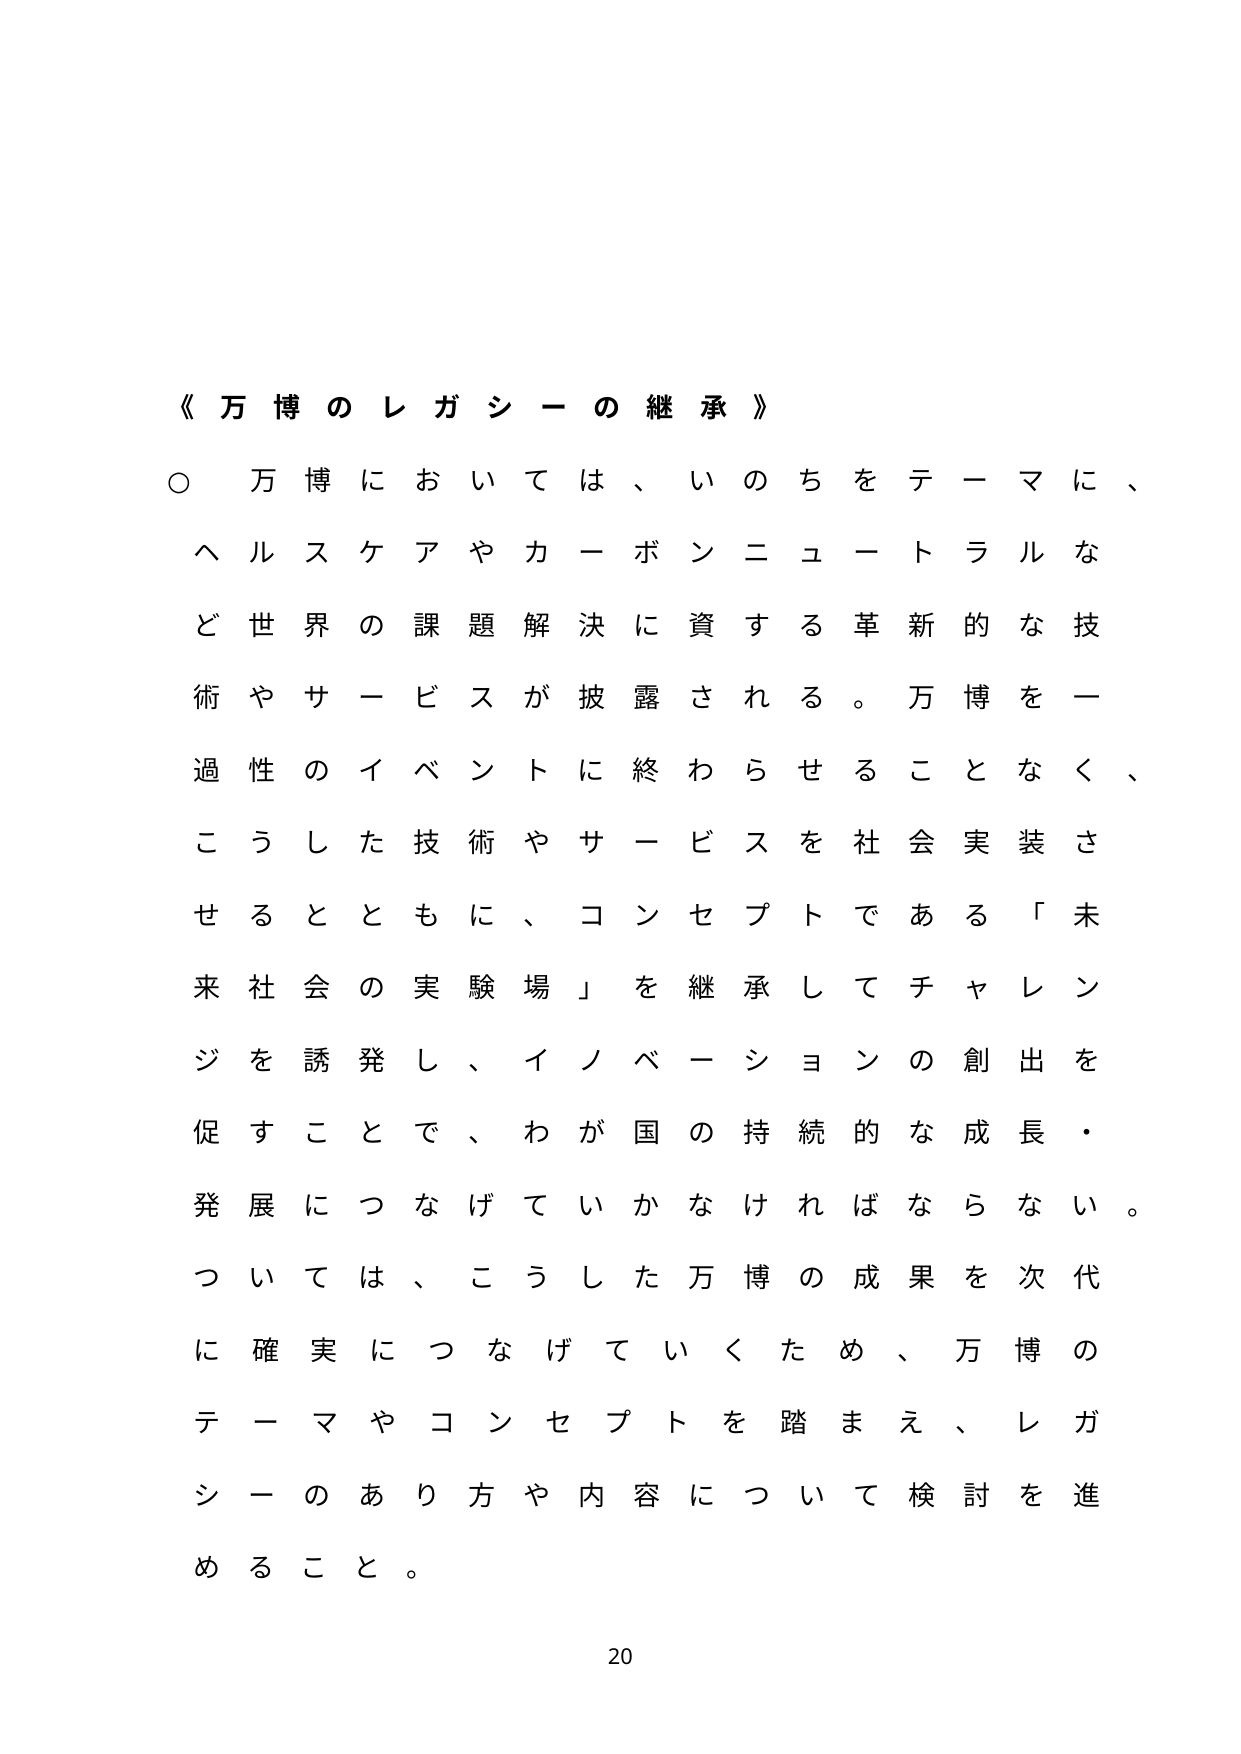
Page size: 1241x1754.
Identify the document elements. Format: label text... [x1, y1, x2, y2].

text ○ 万博においては、いのちをテーマに、ヘルスケアやカーボンニュートラルなど世界の課題解決に資する革新的な技術やサービスが披露される。万博を一過性のイベントに終わらせることなく、こうした技術やサービスを社会実装させるとともに、コンセプトである「未来社会の実験場」を継承してチャレンジを誘発し、イノベーションの創出を促すことで、わが国の持続的な成長・発展につなげていかなければならない。ついては、こうした万博の成果を次代に確実につなげていくため、万博のテーマやコンセプトを踏まえ、レガシーのあり方や内容について検討を進めること。 [158, 442, 1127, 1602]
text 《万博のレガシーの継承》 [113, 369, 1127, 442]
